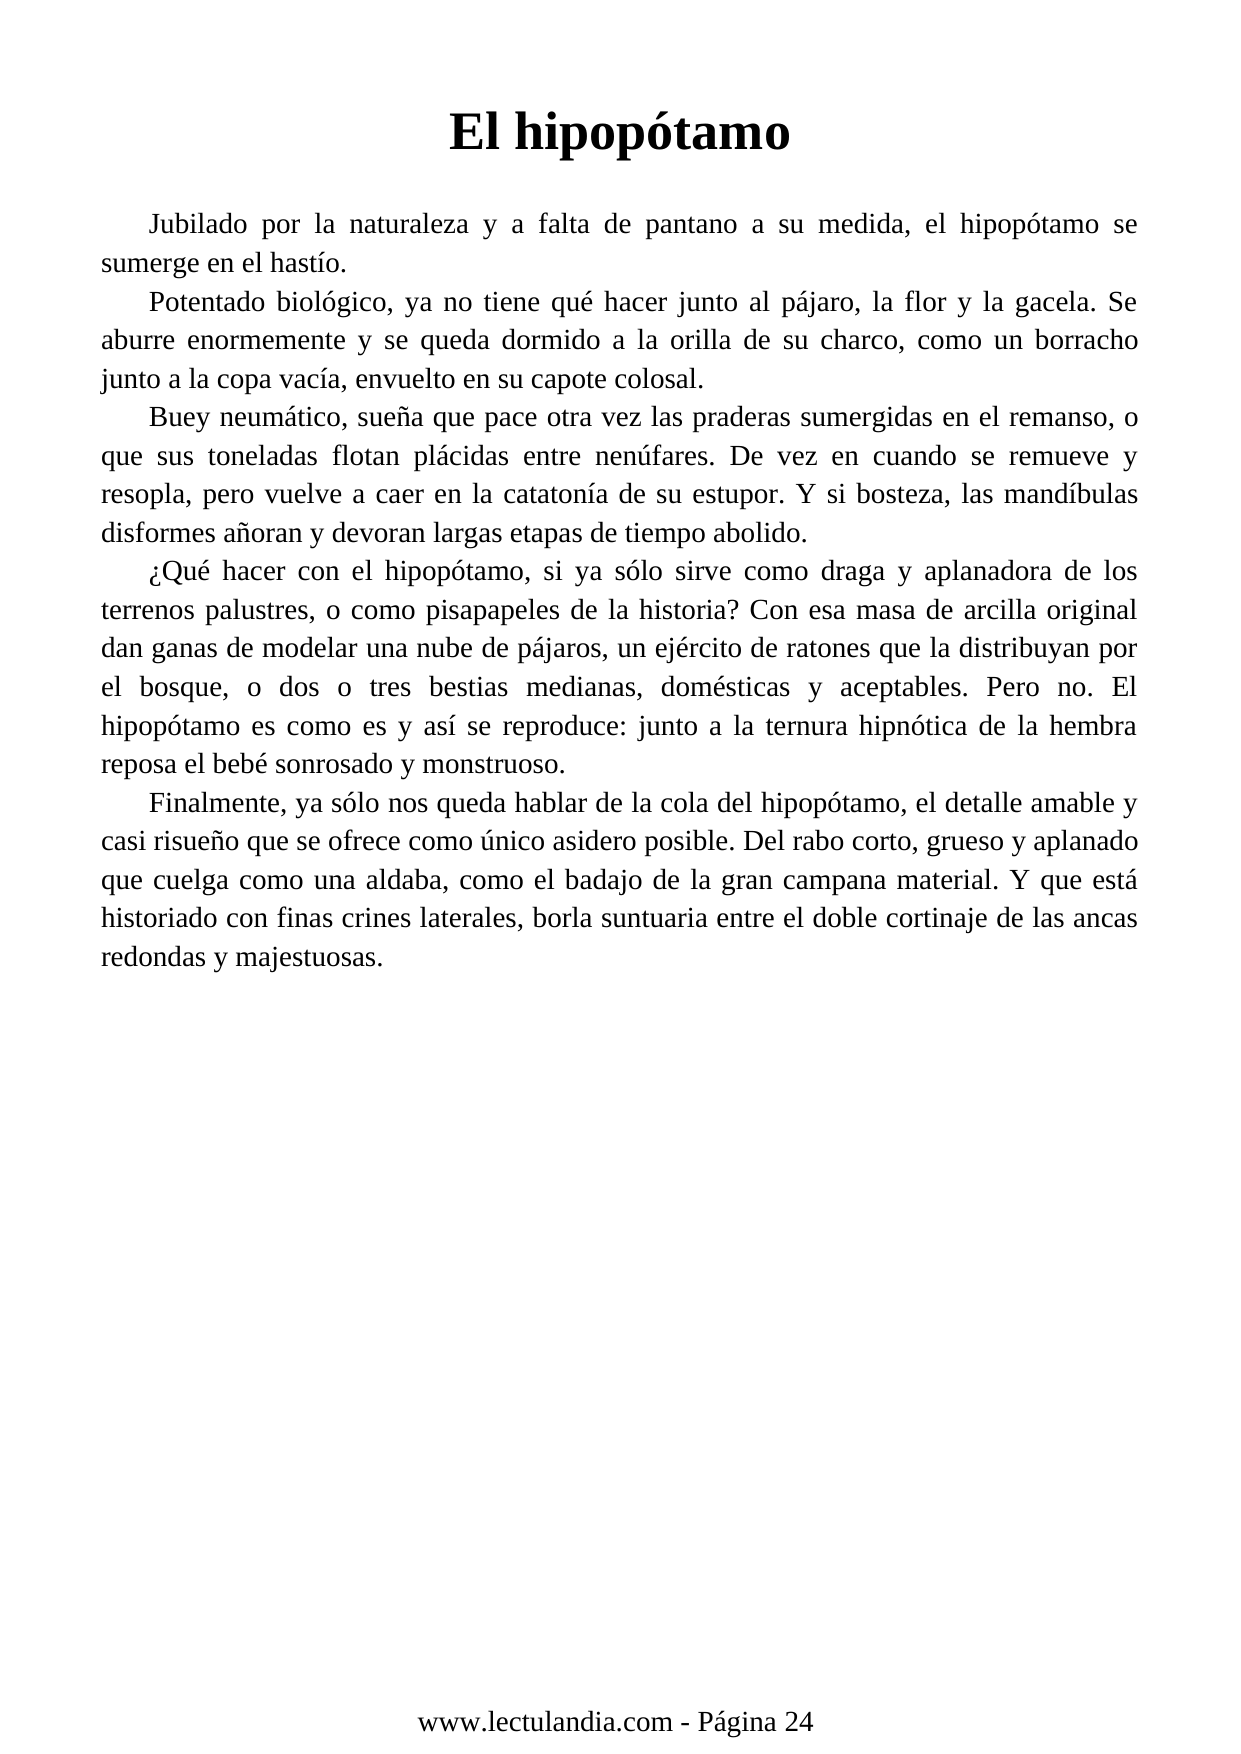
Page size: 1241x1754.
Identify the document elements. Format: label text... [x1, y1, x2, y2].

text Potentado biológico, ya no tiene qué hacer junto al pájaro, la flor y la gacela. Se aburre enormemente y se queda dormido a la orilla de su charco, como un borracho junto a la copa vacía, envuelto en su capote colosal. [101, 284, 1139, 394]
text El hipopótamo [101, 98, 1139, 161]
text Buey neumático, sueña que pace otra vez las praderas sumergidas en el remanso, o que sus toneladas flotan plácidas entre nenúfares. De vez en cuando se remueve y resopla, pero vuelve a caer en la catatonía de su estupor. Y si bosteza, las mandíbulas disformes añoran y devoran largas etapas de tiempo abolido. [101, 399, 1139, 548]
text ¿Qué hacer con el hipopótamo, si ya sólo sirve como draga y aplanadora de los terrenos palustres, o como pisapapeles de la historia? Con esa masa de arcilla original dan ganas de modelar una nube de pájaros, un ejército de ratones que la distribuyan por el bosque, o dos o tres bestias medianas, domésticas y aceptables. Pero no. El hipopótamo es como es y así se reproduce: junto a la ternura hipnótica de la hembra reposa el bebé sonrosado y monstruoso. [101, 553, 1139, 780]
text Jubilado por la naturaleza y a falta de pantano a su medida, el hipopótamo se sumerge en el hastío. [101, 207, 1139, 279]
text Finalmente, ya sólo nos queda hablar de la cola del hipopótamo, el detalle amable y casi risueño que se ofrece como único asidero posible. Del rabo corto, grueso y aplanado que cuelga como una aldaba, como el badajo de la gran campana material. Y que está historiado con finas crines laterales, borla suntuaria entre el doble cortinaje de las ancas redondas y majestuosas. [101, 785, 1139, 972]
